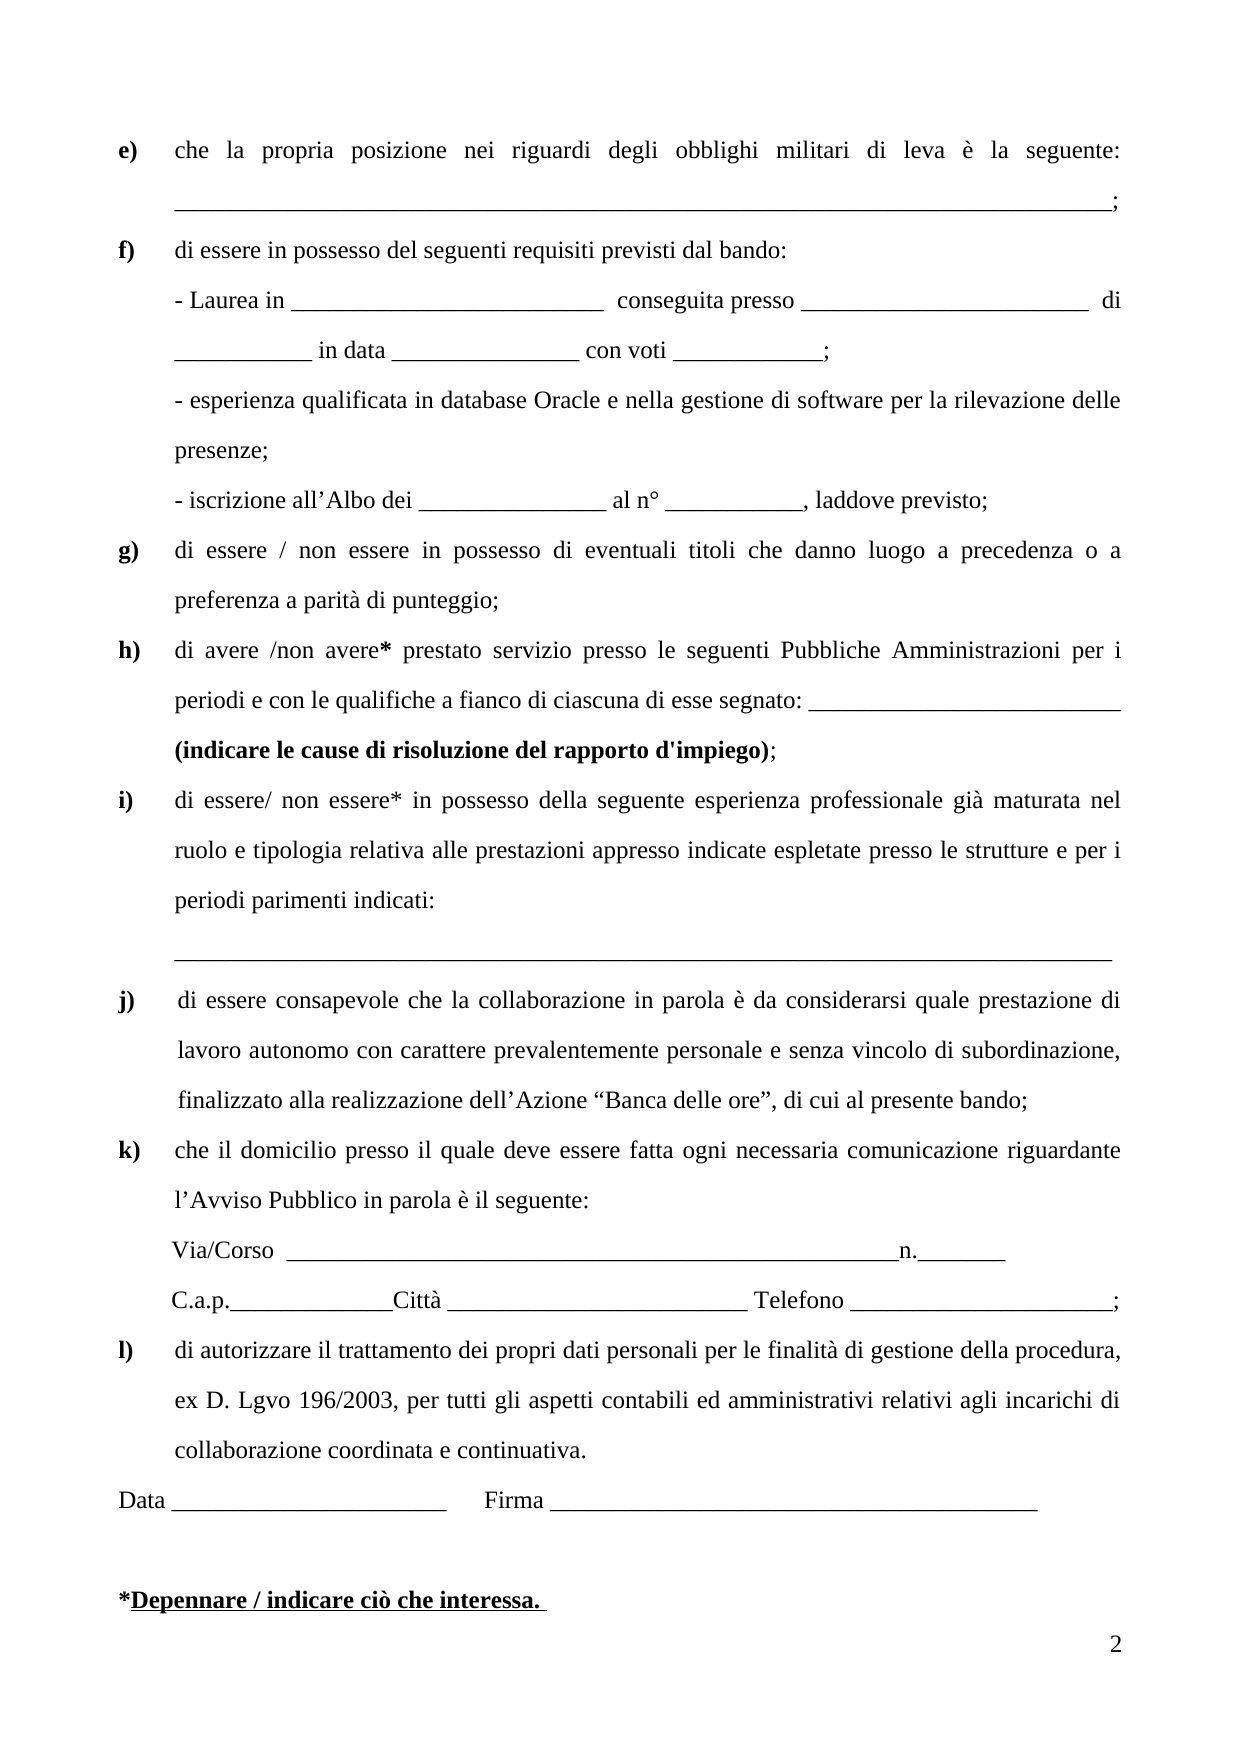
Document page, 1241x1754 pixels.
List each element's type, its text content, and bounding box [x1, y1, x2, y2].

list che il domicilio presso il quale deve essere fatta ogni necessaria comunicazione riguardante l’Avviso Pubblico in parola è il seguente: [118, 1118, 1122, 1218]
list di autorizzare il trattamento dei propri dati personali per le finalità di gestione della procedura, ex D. Lgvo 196/2003, per tutti gli aspetti contabili ed amministrativi relativi agli incarichi di collaborazione coordinata e continuativa. [118, 1318, 1122, 1468]
text - Laurea in _________________________ conseguita presso _______________________ di ___________ in data _______________ con voti ____________; [174, 268, 1122, 368]
list di essere in possesso del seguenti requisiti previsti dal bando: [118, 218, 1122, 268]
list che la propria posizione nei riguardi degli obblighi militari di leva è la seguente: ___________________________________________________________________________; [118, 118, 1122, 218]
text - esperienza qualificata in database Oracle e nella gestione di software per la rilevazione delle presenze; [174, 368, 1122, 468]
text C.a.p._____________Città ________________________ Telefono _____________________; [118, 1268, 1122, 1318]
list di essere / non essere in possesso di eventuali titoli che danno luogo a precedenza o a preferenza a parità di punteggio; [118, 518, 1122, 618]
text *Depennare / indicare ciò che interessa. [118, 1568, 1122, 1618]
text ___________________________________________________________________________ [174, 918, 1122, 968]
text Data ______________________ Firma _______________________________________ [118, 1468, 1122, 1518]
list di essere/ non essere* in possesso della seguente esperienza professionale già maturata nel ruolo e tipologia relativa alle prestazioni appresso indicate espletate presso le strutture e per i periodi parimenti indicati: [118, 768, 1122, 918]
text - iscrizione all’Albo dei _______________ al n° ___________, laddove previsto; [174, 468, 1122, 518]
text Via/Corso _________________________________________________n._______ [118, 1218, 1122, 1268]
list di essere consapevole che la collaborazione in parola è da considerarsi quale prestazione di lavoro autonomo con carattere prevalentemente personale e senza vincolo di subordinazione, finalizzato alla realizzazione dell’Azione “Banca delle ore”, di cui al presente bando; [118, 968, 1122, 1118]
list di avere /non avere* prestato servizio presso le seguenti Pubbliche Amministrazioni per i periodi e con le qualifiche a fianco di ciascuna di esse segnato: _________________________ (indicare le cause di risoluzione del rapporto d'impiego); [118, 618, 1122, 768]
